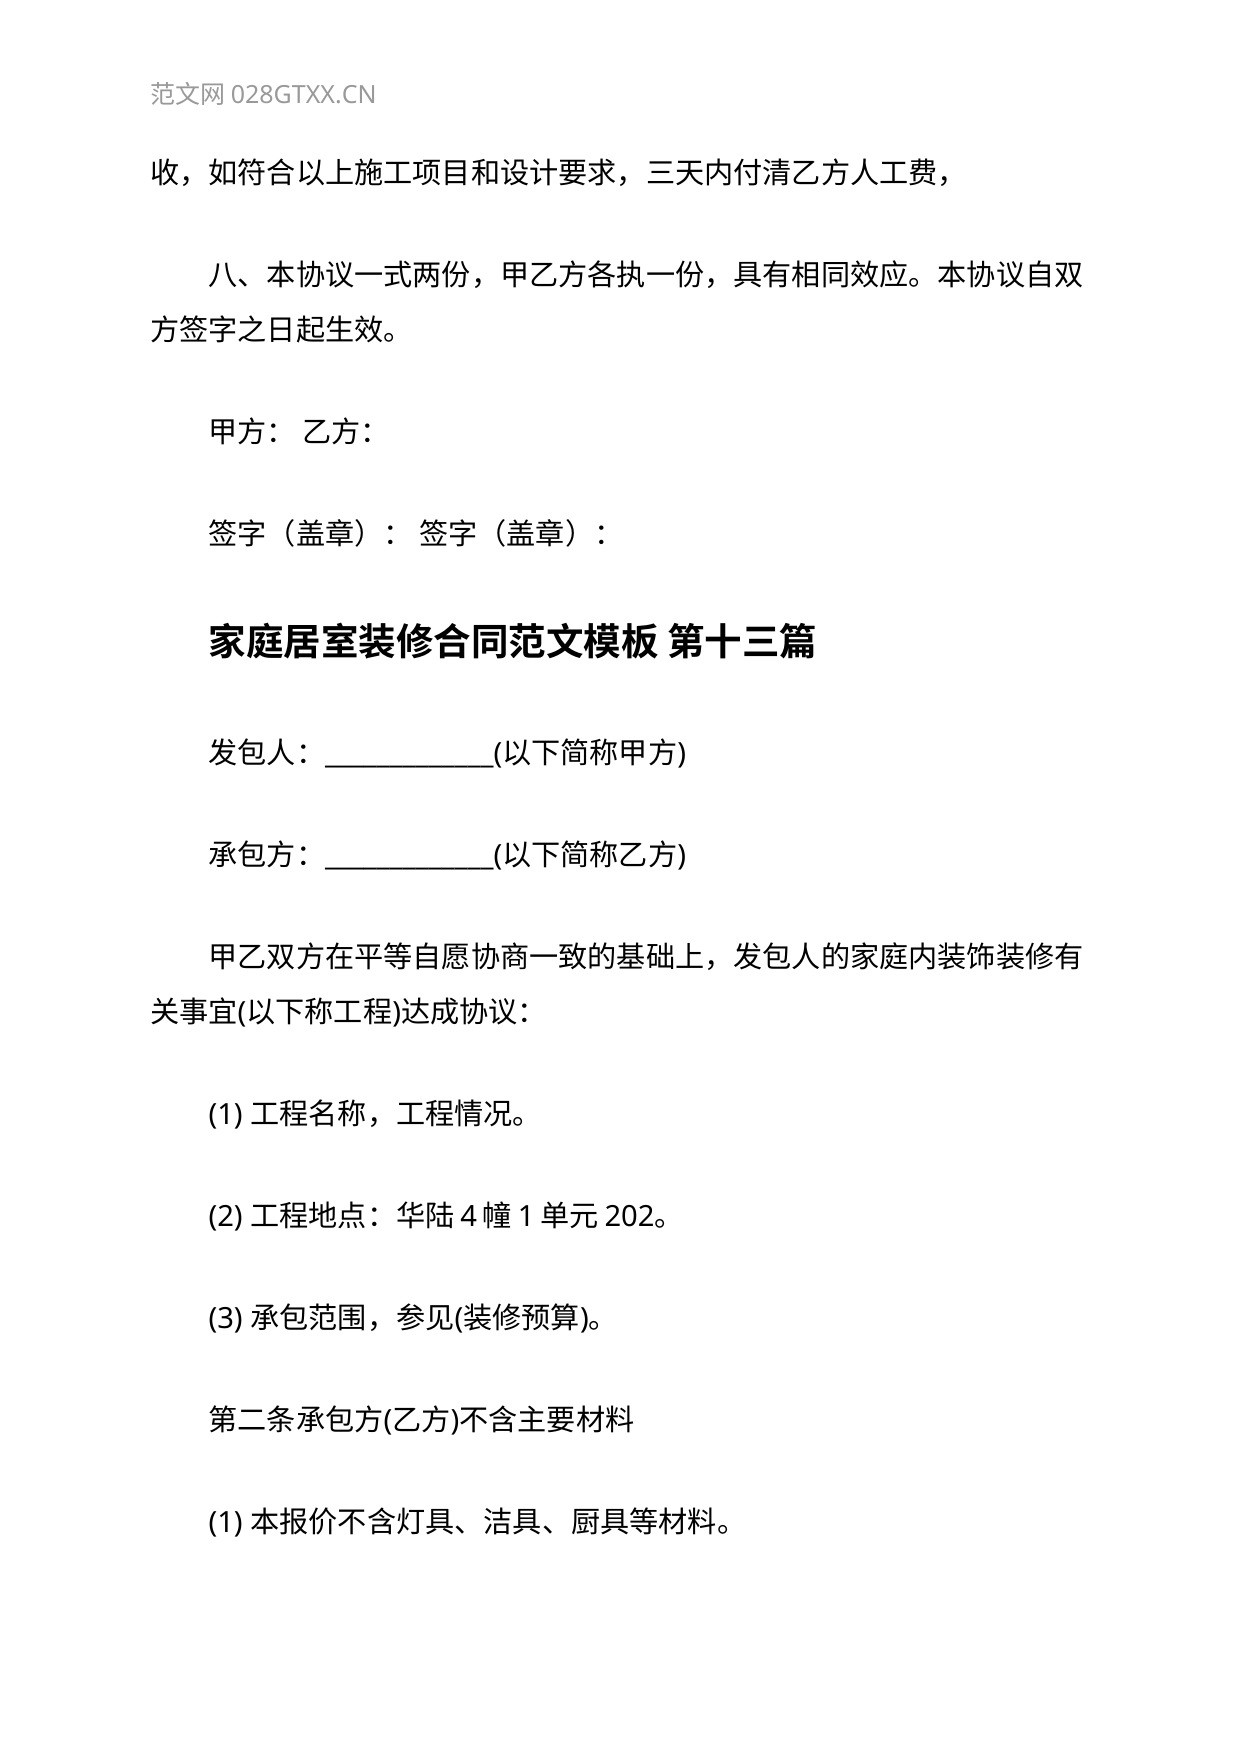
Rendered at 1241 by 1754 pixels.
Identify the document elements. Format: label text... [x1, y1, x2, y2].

text (1) 工程名称，工程情况。 [150, 1090, 1090, 1133]
text 家庭居室装修合同范文模板 第十三篇 [150, 612, 1090, 666]
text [150, 150, 1090, 192]
text 甲方： 乙方： [150, 408, 1090, 451]
text 八、本协议一式两份，甲乙方各执一份，具有相同效应。本协议自双方签字之日起生效。 [150, 252, 1090, 349]
text (2) 工程地点：华陆4幢1单元202。 [150, 1192, 1090, 1234]
text 发包人：_____________(以下简称甲方) [150, 729, 1090, 772]
text 签字（盖章）： 签字（盖章）： [150, 510, 1090, 552]
text (1) 本报价不含灯具、洁具、厨具等材料。 [150, 1498, 1090, 1541]
text 甲乙双方在平等自愿协商一致的基础上，发包人的家庭内装饰装修有关事宜(以下称工程)达成协议： [150, 933, 1090, 1031]
text 第二条承包方(乙方)不含主要材料 [150, 1396, 1090, 1438]
text (3) 承包范围，参见(装修预算)。 [150, 1294, 1090, 1337]
text 承包方：_____________(以下简称乙方) [150, 831, 1090, 874]
